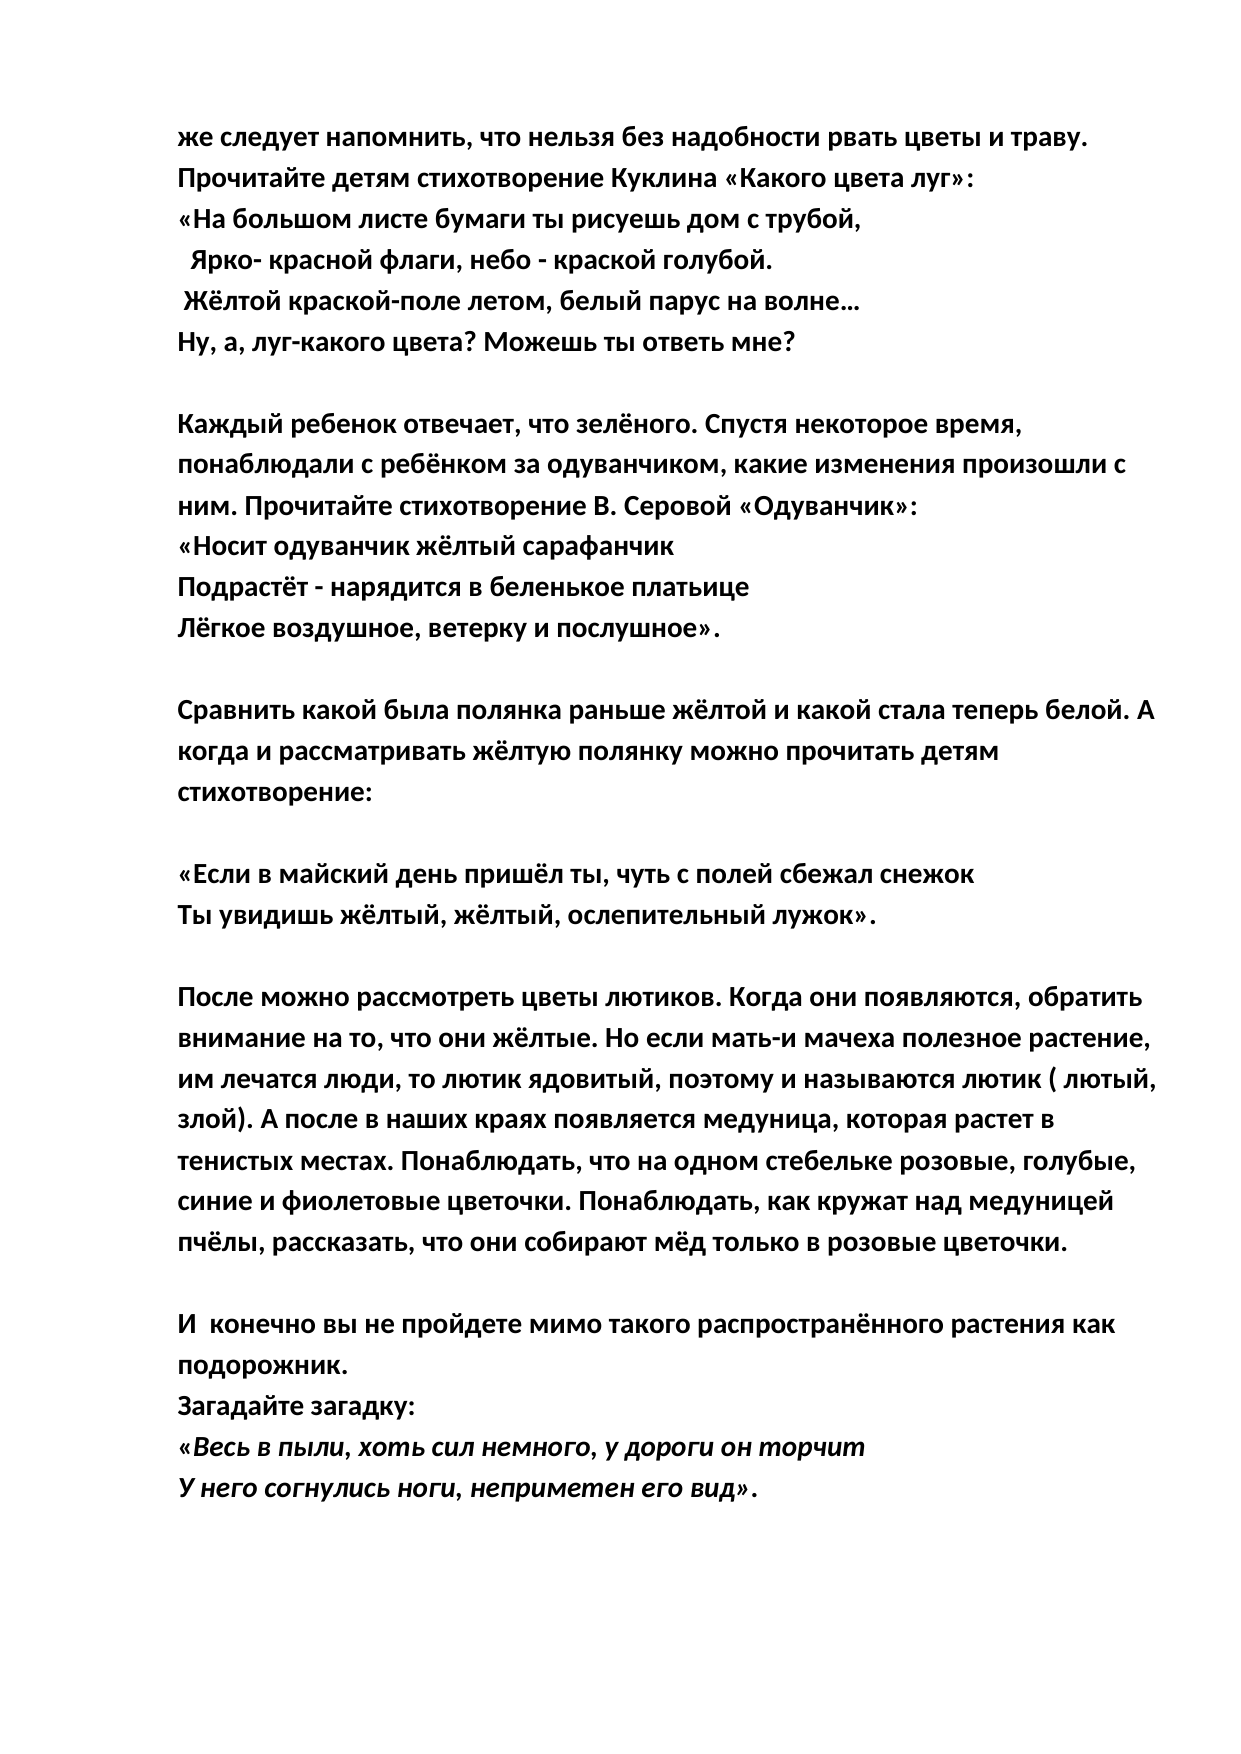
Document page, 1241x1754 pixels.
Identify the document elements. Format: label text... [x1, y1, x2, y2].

text И конечно вы не пройдете мимо такого распространённого растения как подорожник. [177, 1305, 1169, 1382]
text Каждый ребенок отвечает, что зелёного. Спустя некоторое время, понаблюдали с ребёнком за одуванчиком, какие изменения произошли с ним. Прочитайте стихотворение В. Серовой «Одуванчик»: [177, 405, 1169, 522]
text Лёгкое воздушное, ветерку и послушное». [177, 609, 1169, 645]
text У него согнулись ноги, неприметен его вид». [177, 1469, 1169, 1505]
text Сравнить какой была полянка раньше жёлтой и какой стала теперь белой. А когда и рассматривать жёлтую полянку можно прочитать детям стихотворение: [177, 691, 1169, 809]
text Ты увидишь жёлтый, жёлтый, ослепительный лужок». [177, 896, 1169, 932]
text После можно рассмотреть цветы лютиков. Когда они появляются, обратить внимание на то, что они жёлтые. Но если мать-и мачеха полезное растение, им лечатся люди, то лютик ядовитый, поэтому и называются лютик ( лютый, злой). А после в наших краях появляется медуница, которая растет в тенистых местах. Понаблюдать, что на одном стебельке розовые, голубые, синие и фиолетовые цветочки. Понаблюдать, как кружат над медуницей пчёлы, рассказать, что они собирают мёд только в розовые цветочки. [177, 978, 1169, 1259]
text Подрастёт - нарядится в беленькое платьице [177, 568, 1169, 604]
text «Если в майский день пришёл ты, чуть с полей сбежал снежок [177, 855, 1169, 891]
text Жёлтой краской-поле летом, белый парус на волне… [177, 282, 1169, 317]
text Ярко- красной флаги, небо - краской голубой. [177, 241, 1169, 277]
text «Носит одуванчик жёлтый сарафанчик [177, 527, 1169, 563]
text Ну, а, луг-какого цвета? Можешь ты ответь мне? [177, 323, 1169, 358]
text «На большом листе бумаги ты рисуешь дом с трубой, [177, 200, 1169, 236]
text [177, 118, 1169, 195]
text Загадайте загадку: [177, 1387, 1169, 1423]
text «Весь в пыли, хоть сил немного, у дороги он торчит [177, 1428, 1169, 1464]
